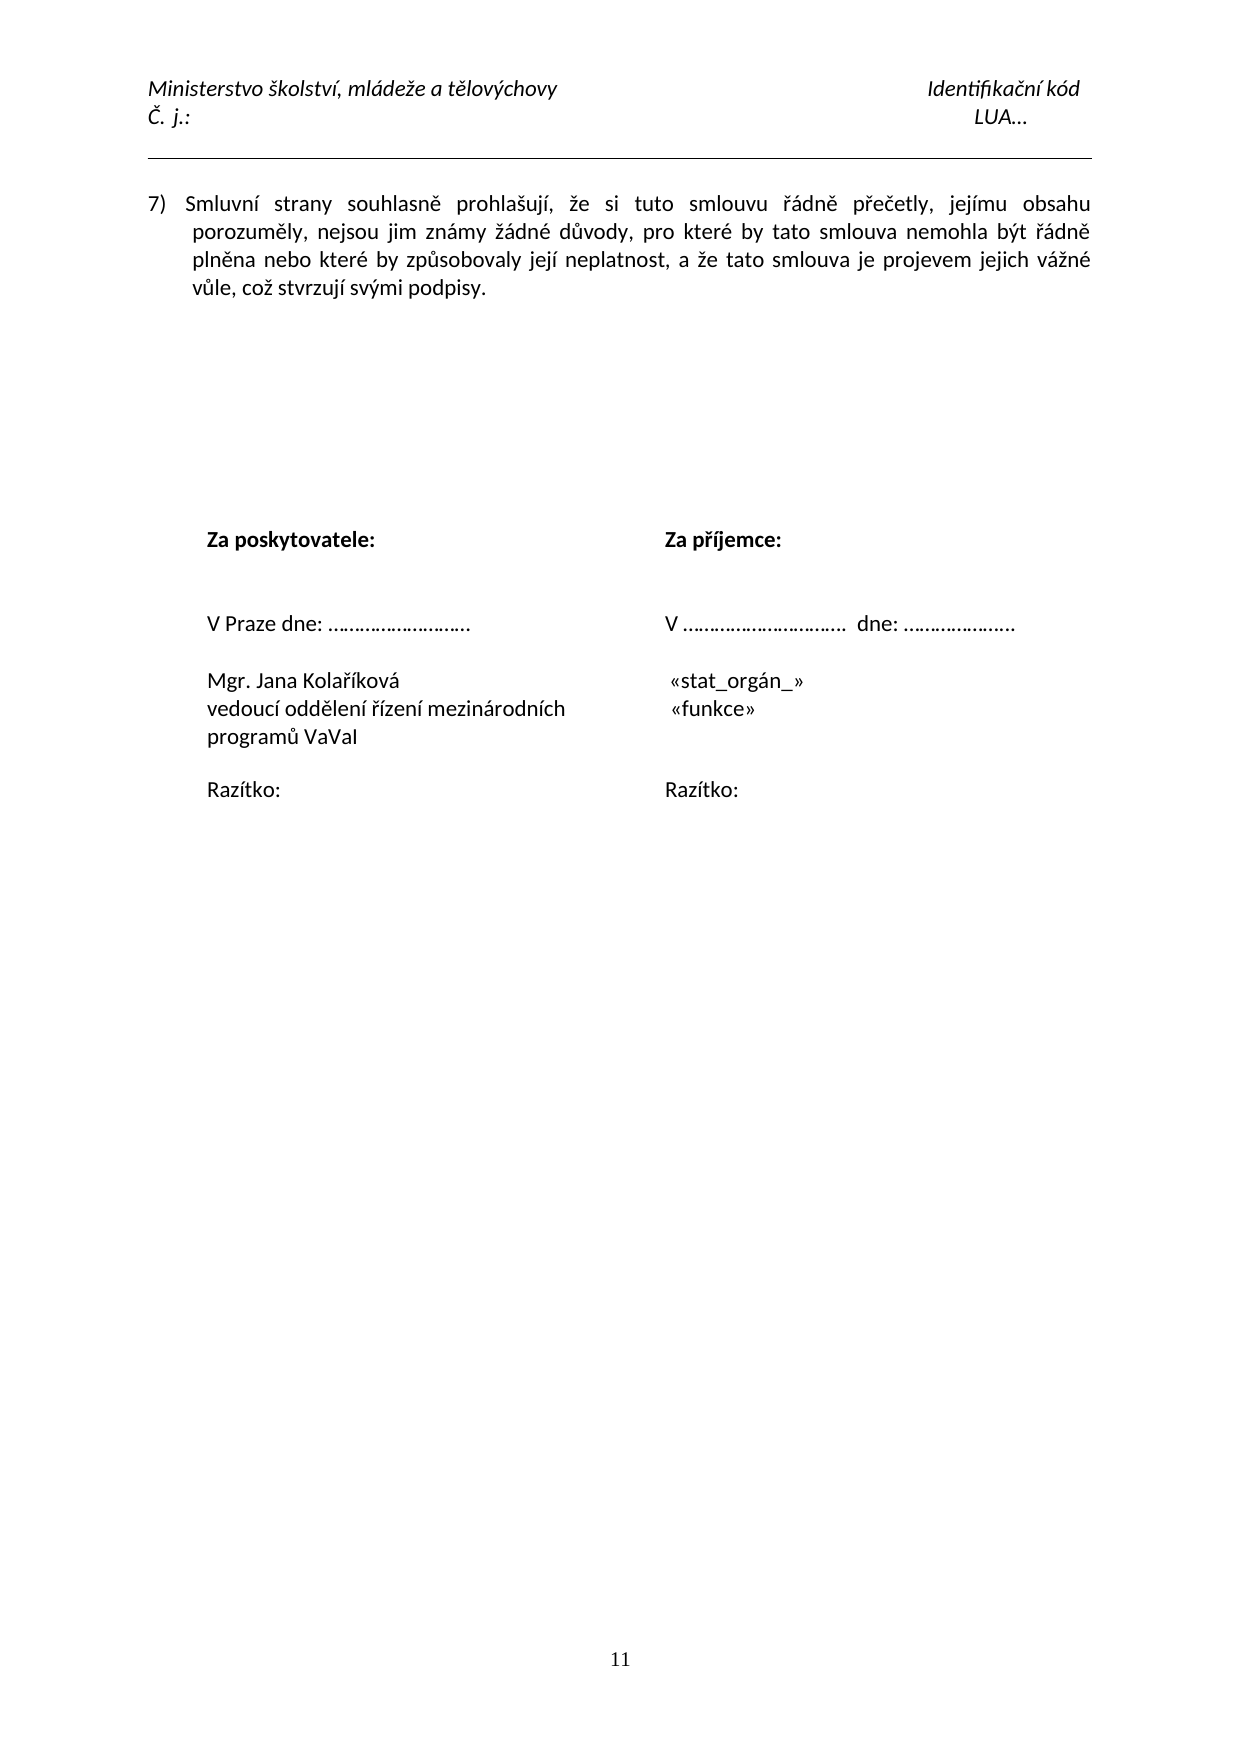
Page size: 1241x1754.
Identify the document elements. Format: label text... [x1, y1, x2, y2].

text Razítko: Razítko: [148, 775, 1092, 803]
text Mgr. Jana Kolaříková «stat_orgán_» [148, 666, 1092, 694]
text programů VaVaI [148, 722, 1092, 750]
text V Praze dne: ……………………… V …………………………. dne: ………………... [148, 609, 1092, 637]
text Za poskytovatele: Za příjemce: [148, 525, 1092, 581]
text vedoucí oddělení řízení mezinárodních «funkce» [148, 694, 1092, 722]
list Smluvní strany souhlasně prohlašují, že si tuto smlouvu řádně přečetly, jejímu obsahu porozuměly, nejsou jim známy žádné důvody, pro které by tato smlouva nemohla být řádně plněna nebo které by způsobovaly její neplatnost, a že tato smlouva je projevem jejich vážné vůle, což stvrzují svými podpisy. [148, 189, 1092, 301]
